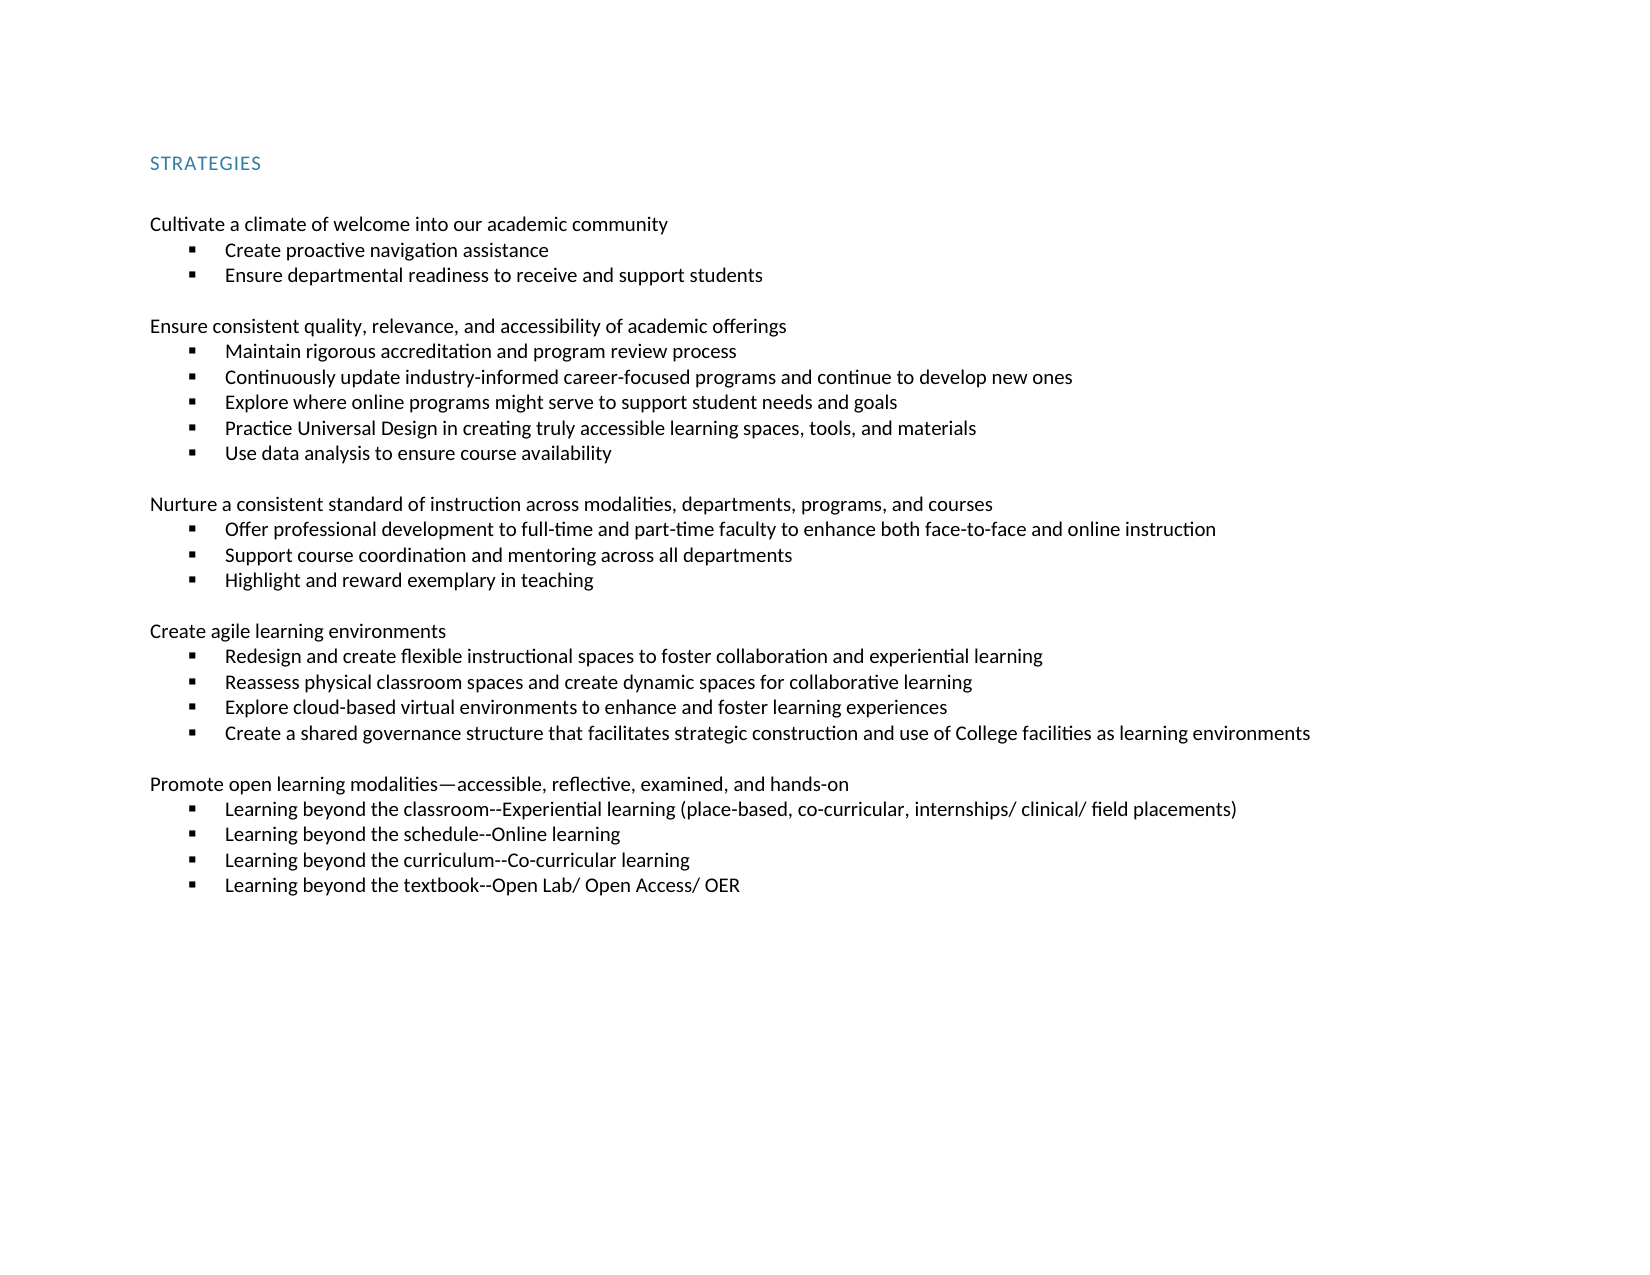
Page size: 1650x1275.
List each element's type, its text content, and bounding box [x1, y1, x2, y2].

list Continuously update industry-informed career-focused programs and continue to develop new ones [187, 364, 1500, 389]
subtitle Strategies [150, 150, 1500, 175]
list Practice Universal Design in creating truly accessible learning spaces, tools, and materials [187, 415, 1500, 440]
list Offer professional development to full-time and part-time faculty to enhance both face-to-face and online instruction [187, 517, 1500, 542]
list Explore cloud-based virtual environments to enhance and foster learning experiences [187, 694, 1500, 720]
list Redesign and create flexible instructional spaces to foster collaboration and experiential learning [187, 644, 1500, 669]
list Create a shared governance structure that facilitates strategic construction and use of College facilities as learning environments [187, 720, 1500, 745]
list Support course coordination and mentoring across all departments [187, 542, 1500, 567]
text Create agile learning environments [150, 618, 1500, 644]
list Maintain rigorous accreditation and program review process [187, 339, 1500, 364]
list Learning beyond the textbook--Open Lab/ Open Access/ OER [187, 872, 1500, 898]
text Cultivate a climate of welcome into our academic community [150, 212, 1500, 237]
list Highlight and reward exemplary in teaching [187, 567, 1500, 593]
list Learning beyond the classroom--Experiential learning (place-based, co-curricular, internships/ clinical/ field placements) [187, 796, 1500, 822]
text Promote open learning modalities—accessible, reflective, examined, and hands-on [150, 771, 1500, 796]
list Learning beyond the curriculum--Co-curricular learning [187, 847, 1500, 872]
list Explore where online programs might serve to support student needs and goals [187, 389, 1500, 415]
text Nurture a consistent standard of instruction across modalities, departments, programs, and courses [150, 491, 1500, 517]
text Ensure consistent quality, relevance, and accessibility of academic offerings [150, 313, 1500, 339]
list Create proactive navigation assistance [187, 237, 1500, 262]
list Ensure departmental readiness to receive and support students [187, 262, 1500, 288]
list Learning beyond the schedule--Online learning [187, 822, 1500, 847]
list Reassess physical classroom spaces and create dynamic spaces for collaborative learning [187, 669, 1500, 694]
list Use data analysis to ensure course availability [187, 440, 1500, 466]
